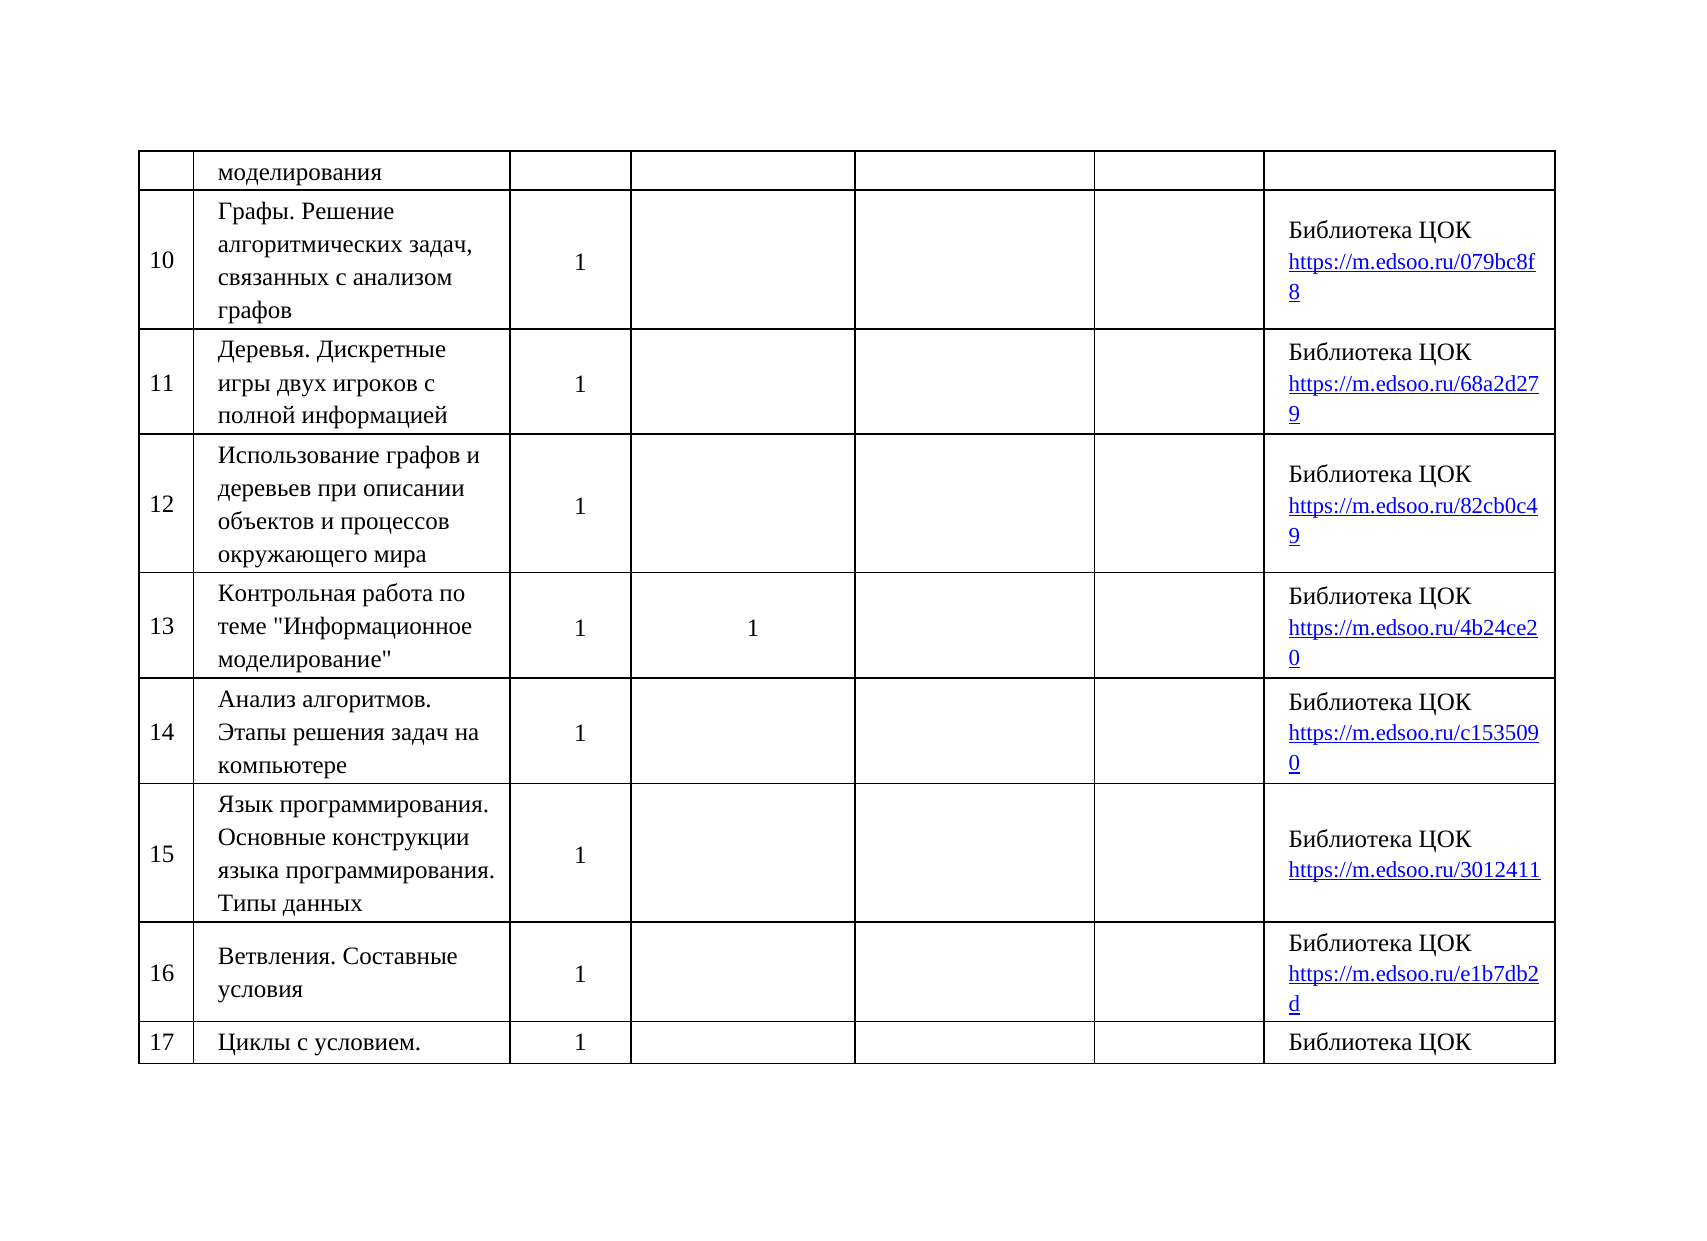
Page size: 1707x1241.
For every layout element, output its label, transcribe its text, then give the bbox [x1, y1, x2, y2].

table_cell Контрольная работа по теме "Информационное моделирование" [194, 573, 509, 677]
table_cell [1095, 152, 1263, 189]
table_cell 17 [140, 1022, 193, 1063]
table_cell 1 [511, 679, 630, 782]
table_cell 15 [140, 784, 193, 921]
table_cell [1265, 1022, 1554, 1063]
table_cell Библиотека ЦОК https://m.edsoo.ru/82cb0c49 [1265, 435, 1554, 572]
table_cell [1095, 191, 1263, 328]
table_cell 1 [511, 330, 630, 433]
table_cell [856, 573, 1094, 677]
table_cell [632, 679, 854, 782]
table_cell [856, 679, 1094, 782]
table_cell Деревья. Дискретные игры двух игроков с полной информацией [194, 330, 509, 433]
table_cell 9 [140, 152, 193, 189]
table_cell [856, 784, 1094, 921]
table_cell [856, 1022, 1094, 1063]
table_cell Ветвления. Составные условия [194, 923, 509, 1021]
table_cell Язык программирования. Основные конструкции языка программирования. Типы данных [194, 784, 509, 921]
table_cell Использование графов и деревьев при описании объектов и процессов окружающего мира [194, 435, 509, 572]
table_cell [1095, 1022, 1263, 1063]
table_cell [632, 784, 854, 921]
table_cell [1095, 784, 1263, 921]
table_cell Библиотека ЦОК https://m.edsoo.ru/c1535090 [1265, 679, 1554, 782]
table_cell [194, 152, 509, 189]
table_cell [632, 1022, 854, 1063]
table_cell 14 [140, 679, 193, 782]
table_cell Библиотека ЦОК https://m.edsoo.ru/e1b7db2d [1265, 923, 1554, 1021]
table_cell [632, 923, 854, 1021]
table_cell 16 [140, 923, 193, 1021]
table_cell 1 [511, 573, 630, 677]
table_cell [1265, 152, 1554, 189]
table_cell 13 [140, 573, 193, 677]
table_cell 1 [632, 573, 854, 677]
table_cell Библиотека ЦОК https://m.edsoo.ru/68a2d279 [1265, 330, 1554, 433]
table_cell [1095, 923, 1263, 1021]
table_cell 1 [511, 923, 630, 1021]
table_cell [856, 923, 1094, 1021]
table_cell [856, 191, 1094, 328]
table_cell 1 [511, 191, 630, 328]
table_cell 1 [511, 435, 630, 572]
table_cell 1 [511, 1022, 630, 1063]
table_cell Анализ алгоритмов. Этапы решения задач на компьютере [194, 679, 509, 782]
table_cell [1095, 679, 1263, 782]
table_cell [856, 152, 1094, 189]
table_cell Библиотека ЦОК https://m.edsoo.ru/4b24ce20 [1265, 573, 1554, 677]
table_cell [632, 191, 854, 328]
table_cell [856, 330, 1094, 433]
table_cell [1095, 330, 1263, 433]
table_cell [632, 152, 854, 189]
table_cell [1095, 573, 1263, 677]
table_cell [856, 435, 1094, 572]
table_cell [194, 1022, 509, 1063]
table_cell [632, 330, 854, 433]
table_cell Библиотека ЦОК https://m.edsoo.ru/079bc8f8 [1265, 191, 1554, 328]
table_cell [1095, 435, 1263, 572]
table_cell Библиотека ЦОК https://m.edsoo.ru/3012411 [1265, 784, 1554, 921]
table_cell 1 [511, 784, 630, 921]
table_cell 11 [140, 330, 193, 433]
table_cell Графы. Решение алгоритмических задач, связанных с анализом графов [194, 191, 509, 328]
table_cell 12 [140, 435, 193, 572]
table_cell [632, 435, 854, 572]
table_cell 1 [511, 152, 630, 189]
table_cell 10 [140, 191, 193, 328]
